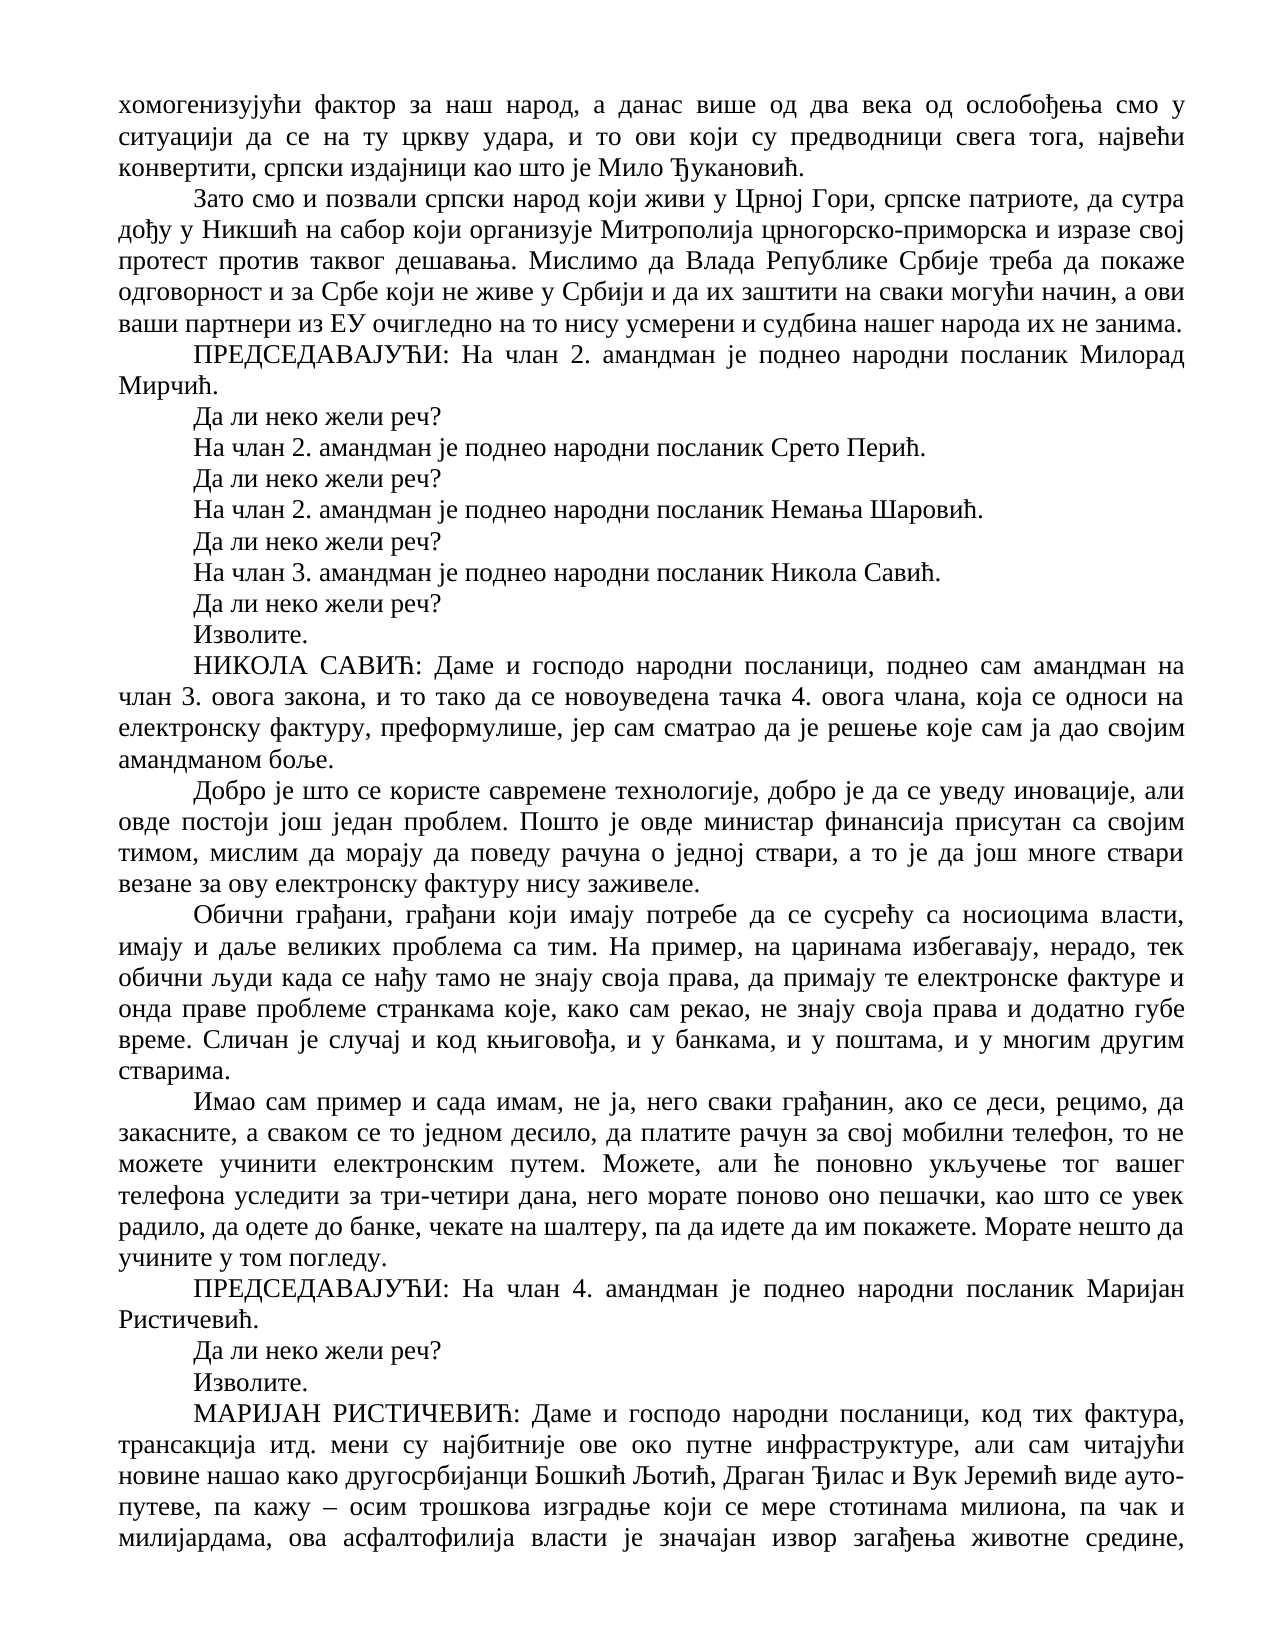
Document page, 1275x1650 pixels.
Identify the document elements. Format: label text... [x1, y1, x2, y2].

text ПРЕДСЕДАВАЈУЋИ: На члан 4. амандман је поднео народни посланик Маријан Ристичевић. [118, 1272, 1186, 1334]
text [118, 89, 1186, 182]
text На члан 2. амандман је поднео народни посланик Немања Шаровић. [118, 493, 1186, 525]
text ПРЕДСЕДАВАЈУЋИ: На члан 2. амандман је поднео народни посланик Милорад Мирчић. [118, 338, 1186, 400]
text Да ли неко жели реч? [118, 525, 1186, 556]
text На члан 2. амандман је поднео народни посланик Срето Перић. [118, 431, 1186, 462]
text Да ли неко жели реч? [118, 400, 1186, 431]
text Зато смо и позвали српски народ који живи у Црној Гори, српске патриоте, да сутра дођу у Никшић на сабор који организује Митрополија црногорско-приморска и изразе свој протест против таквог дешавања. Мислимо да Влада Републике Србије треба да покаже одговорност и за Србе који не живе у Србији и да их заштити на сваки могући начин, а ови ваши партнери из ЕУ очигледно на то нису усмерени и судбина нашег народа их не занима. [118, 182, 1186, 338]
text Да ли неко жели реч? [118, 587, 1186, 618]
text НИКОЛА САВИЋ: Даме и господо народни посланици, поднео сам амандман на члан 3. овога закона, и то тако да се новоуведена тачка 4. овога члана, која се односи на електронску фактуру, преформулише, јер сам сматрао да је решење које сам ја дао својим амандманом боље. [118, 649, 1186, 774]
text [118, 1397, 1186, 1552]
text На члан 3. амандман је поднео народни посланик Никола Савић. [118, 556, 1186, 587]
text Имао сам пример и сада имам, не ја, него сваки грађанин, ако се деси, рецимо, да закасните, а сваком се то једном десило, да платите рачун за свој мобилни телефон, то не можете учинити електронским путем. Можете, али ће поновно укључење тог вашег телефона уследити за три-четири дана, него морате поново оно пешачки, као што се увек радило, да одете до банке, чекате на шалтеру, па да идете да им покажете. Морате нешто да учините у том погледу. [118, 1085, 1186, 1272]
text Изволите. [118, 1366, 1186, 1397]
text Изволите. [118, 618, 1186, 649]
text Добро је што се користе савремене технологије, добро је да се уведу иновације, али овде постоји још један проблем. Пошто је овде министар финансија присутан са својим тимом, мислим да морају да поведу рачуна о једној ствари, а то је да још многе ствари везане за ову електронску фактуру нису заживеле. [118, 774, 1186, 898]
text Да ли неко жели реч? [118, 462, 1186, 493]
text Обични грађани, грађани који имају потребе да се сусрећу са носиоцима власти, имају и даље великих проблема са тим. На пример, на царинама избегавају, нерадо, тек обични људи када се нађу тамо не знају своја права, да примају те електронске фактуре и онда праве проблеме странкама које, како сам рекао, не знају своја права и додатно губе време. Сличан је случај и код књиговођа, и у банкама, и у поштама, и у многим другим стварима. [118, 898, 1186, 1085]
text Да ли неко жели реч? [118, 1334, 1186, 1366]
